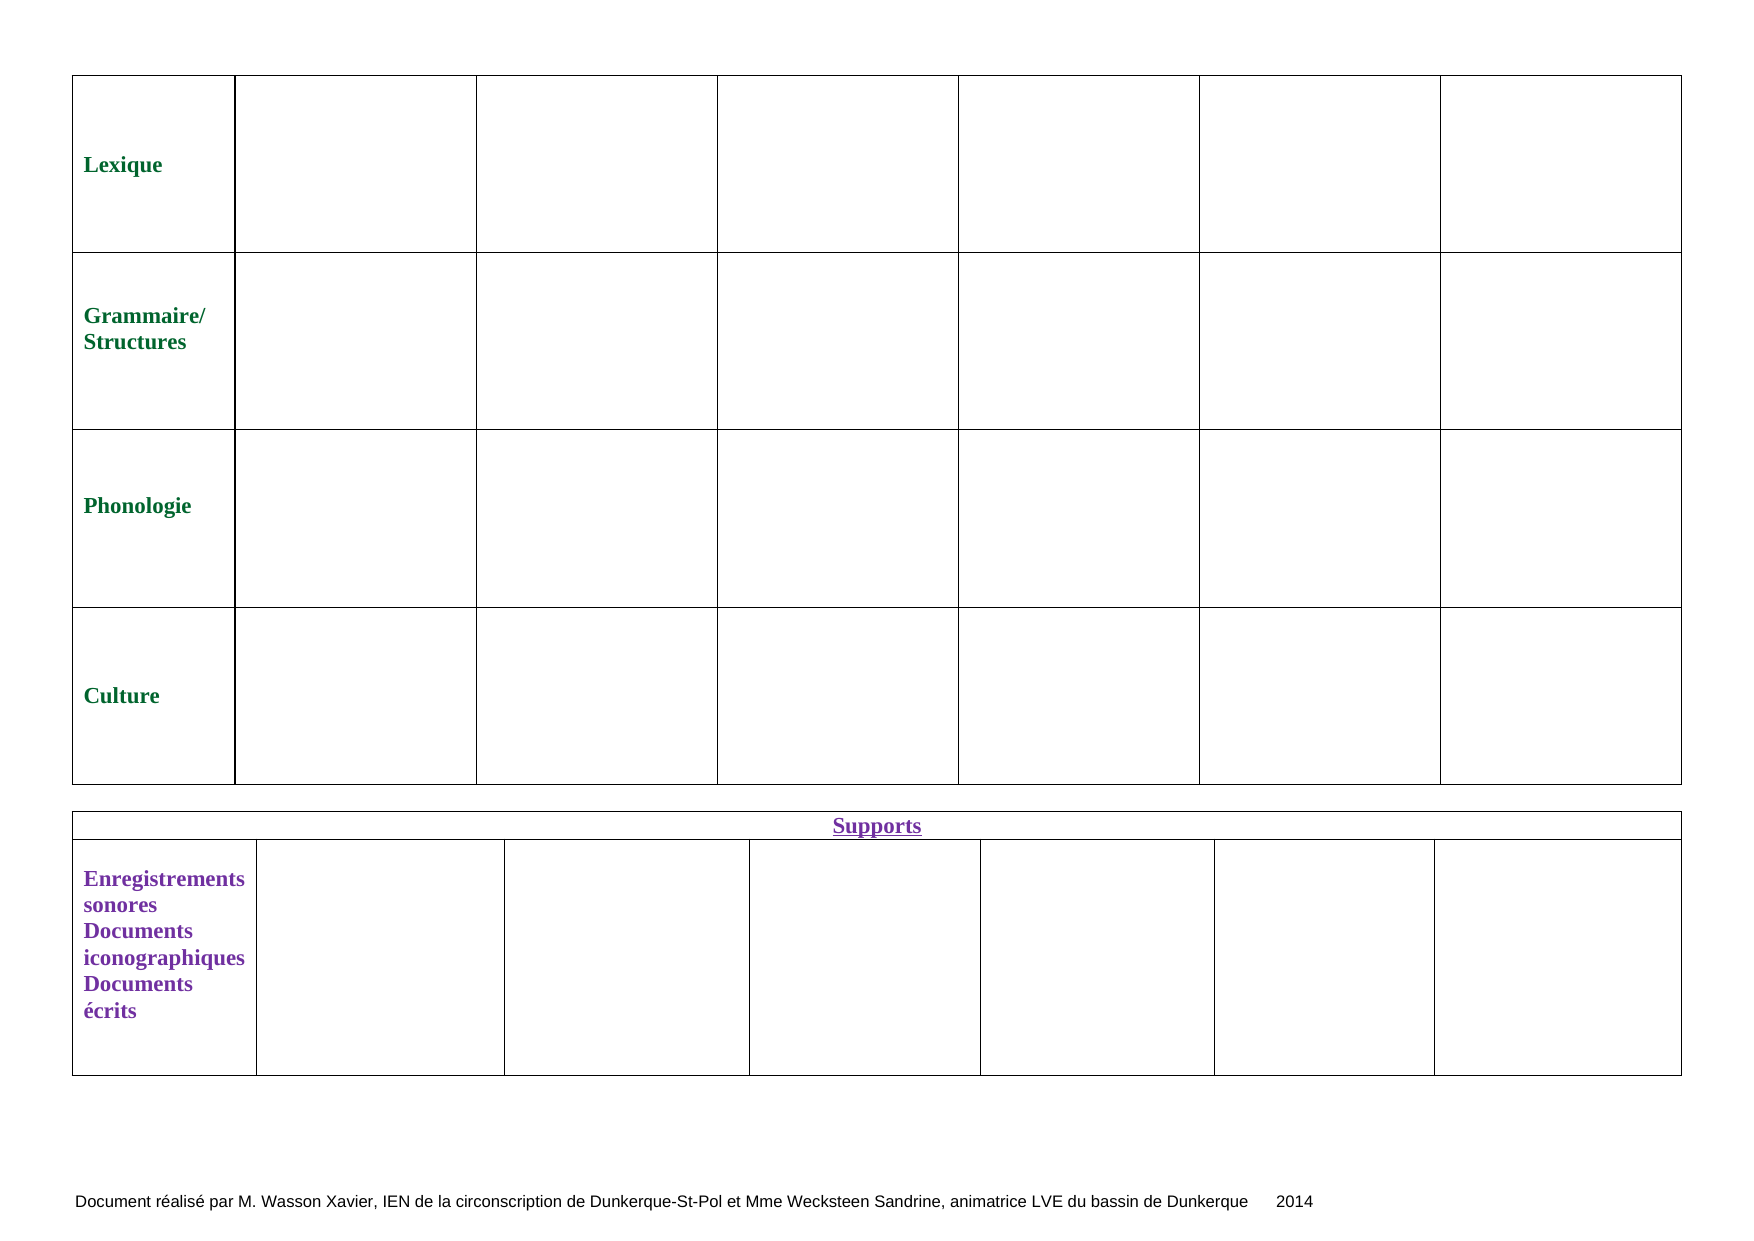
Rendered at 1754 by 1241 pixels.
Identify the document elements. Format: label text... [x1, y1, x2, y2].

table_cell [1441, 430, 1681, 607]
table_cell [477, 430, 717, 607]
table_header [959, 76, 1199, 252]
table_cell [750, 840, 980, 1075]
table_cell [1441, 253, 1681, 429]
table_header [477, 76, 717, 252]
table_header [1441, 76, 1681, 252]
table_cell Culture [73, 608, 234, 784]
table_cell [1215, 840, 1434, 1075]
table_cell [1200, 608, 1440, 784]
table_cell [236, 253, 476, 429]
table_header Supports [73, 812, 1681, 838]
table_cell [236, 608, 476, 784]
table_cell Enregistrements sonores Documents iconographiques Documents écrits [73, 840, 256, 1075]
table_cell [959, 430, 1199, 607]
table_cell [1441, 608, 1681, 784]
table_cell [718, 430, 958, 607]
table_header [718, 76, 958, 252]
table_cell [718, 253, 958, 429]
table_cell [1435, 840, 1681, 1075]
table_cell [959, 608, 1199, 784]
table_cell [477, 253, 717, 429]
table_cell [959, 253, 1199, 429]
table_cell [477, 608, 717, 784]
table_cell [505, 840, 749, 1075]
table_cell [1200, 253, 1440, 429]
table_header [236, 76, 476, 252]
table_cell [1200, 430, 1440, 607]
table_cell Grammaire/ Structures [73, 253, 234, 429]
table_header [1200, 76, 1440, 252]
table_header Lexique [73, 76, 234, 252]
table_cell [981, 840, 1214, 1075]
table_cell Phonologie [73, 430, 234, 607]
table_cell [257, 840, 504, 1075]
table_cell [236, 430, 476, 607]
table_cell [718, 608, 958, 784]
